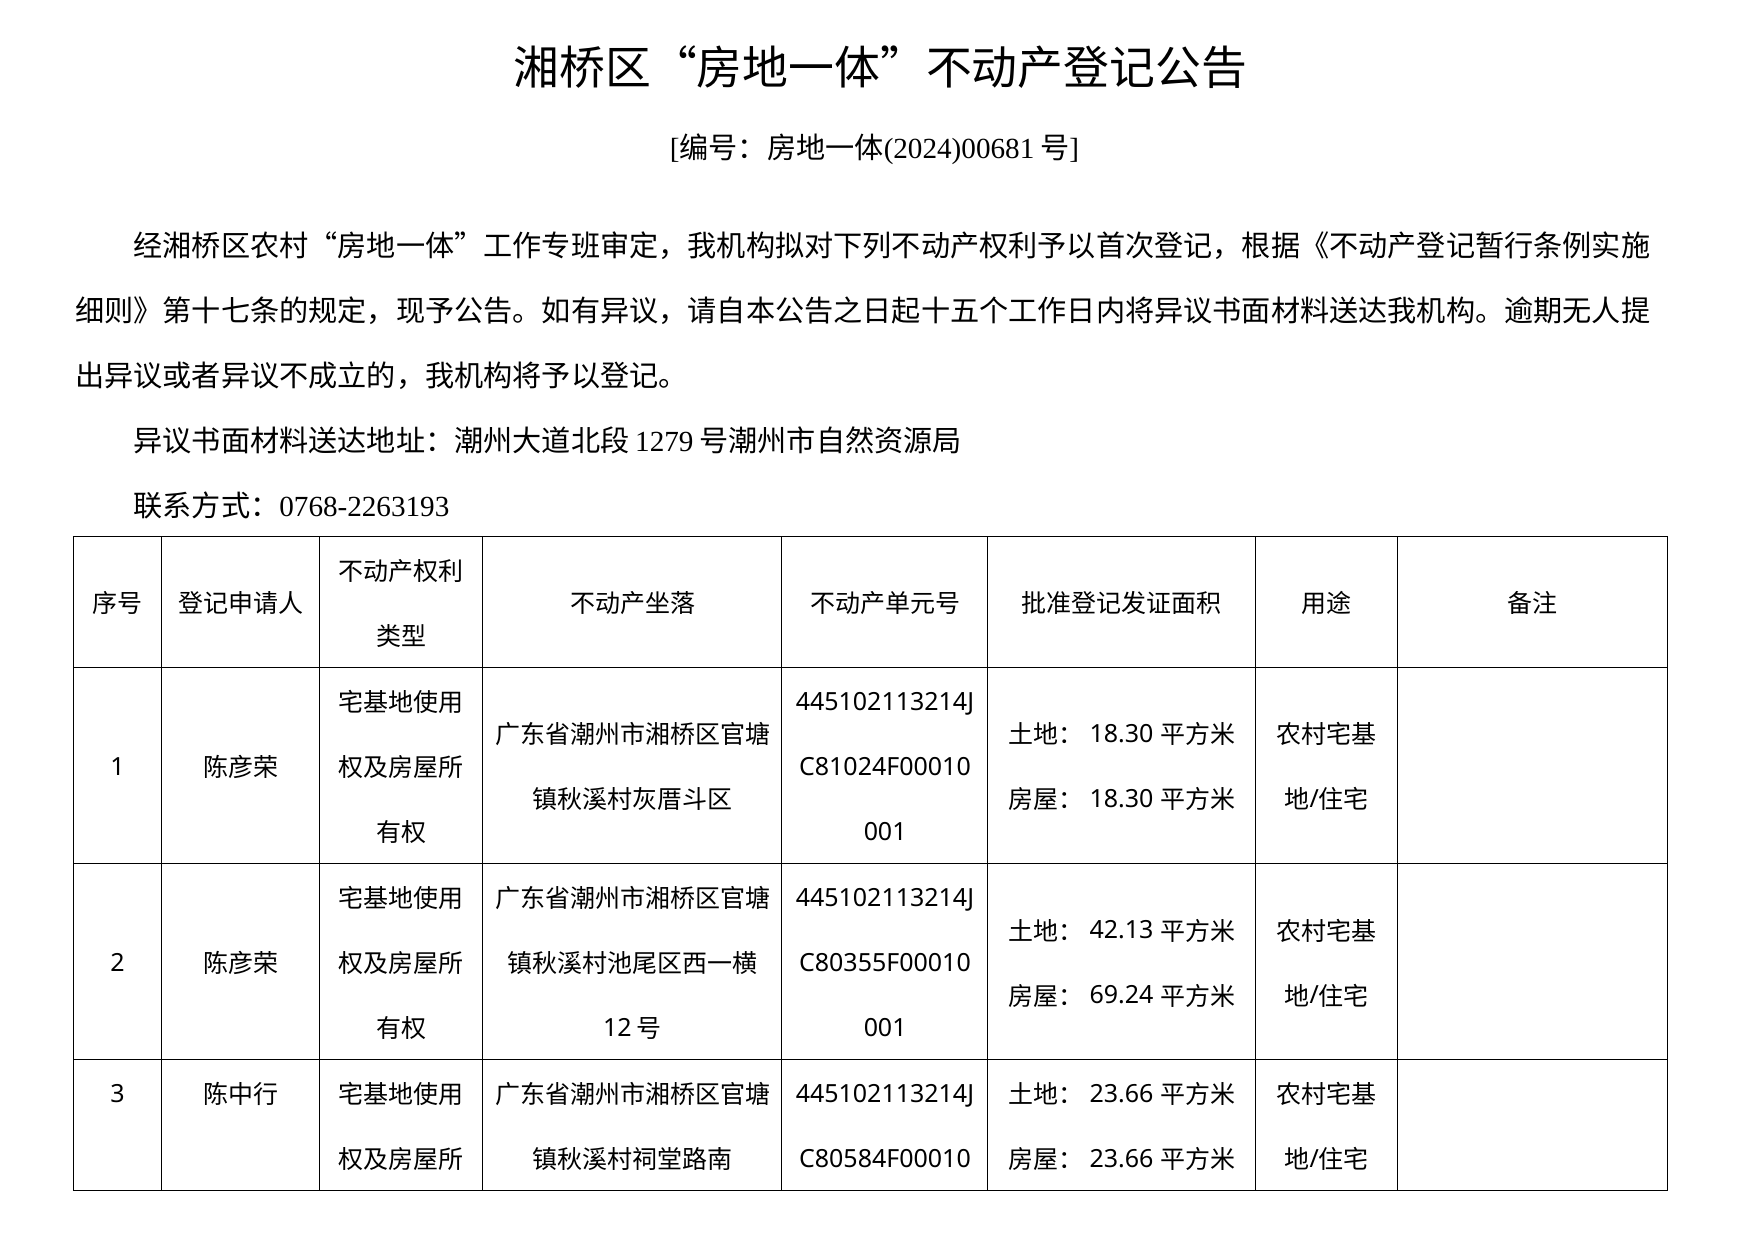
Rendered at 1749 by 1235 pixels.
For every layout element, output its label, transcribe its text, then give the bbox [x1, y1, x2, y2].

table_cell 广东省潮州市湘桥区官塘镇秋溪村灰厝斗区 [483, 668, 781, 863]
table_cell 宅基地使用权及房屋所有权 [320, 864, 482, 1059]
table_header 不动产坐落 [483, 537, 781, 667]
text 湘桥区“房地一体”不动产登记公告 [75, 16, 1673, 113]
table_cell [1398, 1060, 1667, 1190]
table_cell 土地： 42.13 平方米 房屋： 69.24 平方米 [988, 864, 1255, 1059]
table_cell 1 [74, 668, 161, 863]
text [编号：房地一体(2024)00681号] [75, 113, 1673, 178]
table_cell [1398, 864, 1667, 1059]
table_cell 土地： 18.30 平方米 房屋： 18.30 平方米 [988, 668, 1255, 863]
table_header 登记申请人 [162, 537, 319, 667]
table_cell 3 [74, 1060, 161, 1190]
table_header 批准登记发证面积 [988, 537, 1255, 667]
table_cell 2 [74, 864, 161, 1059]
table_cell 445102113214JC81024F00010001 [782, 668, 987, 863]
table_cell 陈彦荣 [162, 864, 319, 1059]
table_cell [1398, 668, 1667, 863]
table_cell 陈中行 [162, 1060, 319, 1190]
table_cell 土地： 23.66 平方米 房屋： 23.66 平方米 [988, 1060, 1255, 1190]
table_header 不动产单元号 [782, 537, 987, 667]
table_cell 宅基地使用权及房屋所有权 [320, 668, 482, 863]
table_cell 农村宅基地/住宅 [1256, 668, 1397, 863]
text 经湘桥区农村“房地一体”工作专班审定，我机构拟对下列不动产权利予以首次登记，根据《不动产登记暂行条例实施细则》第十七条的规定，现予公告。如有异议，请自本公告之日起十五个工作日内将异议书面材料送达我机构。逾期无人提出异议或者异议不成立的，我机构将予以登记。 [75, 211, 1673, 406]
table_cell 445102113214JC80584F00010001 [782, 1060, 987, 1190]
text 异议书面材料送达地址：潮州大道北段1279号潮州市自然资源局 [75, 406, 1673, 471]
table_header 用途 [1256, 537, 1397, 667]
text 联系方式：0768-2263193 [75, 471, 1673, 536]
table_cell 农村宅基地/住宅 [1256, 1060, 1397, 1190]
table_cell 广东省潮州市湘桥区官塘镇秋溪村池尾区西一横12号 [483, 864, 781, 1059]
table_header 备注 [1398, 537, 1667, 667]
table_cell 广东省潮州市湘桥区官塘镇秋溪村祠堂路南 [483, 1060, 781, 1190]
table_cell 445102113214JC80355F00010001 [782, 864, 987, 1059]
table_cell 陈彦荣 [162, 668, 319, 863]
table_cell 宅基地使用权及房屋所有权 [320, 1060, 482, 1190]
table_header 序号 [74, 537, 161, 667]
table_cell 农村宅基地/住宅 [1256, 864, 1397, 1059]
table_header 不动产权利类型 [320, 537, 482, 667]
